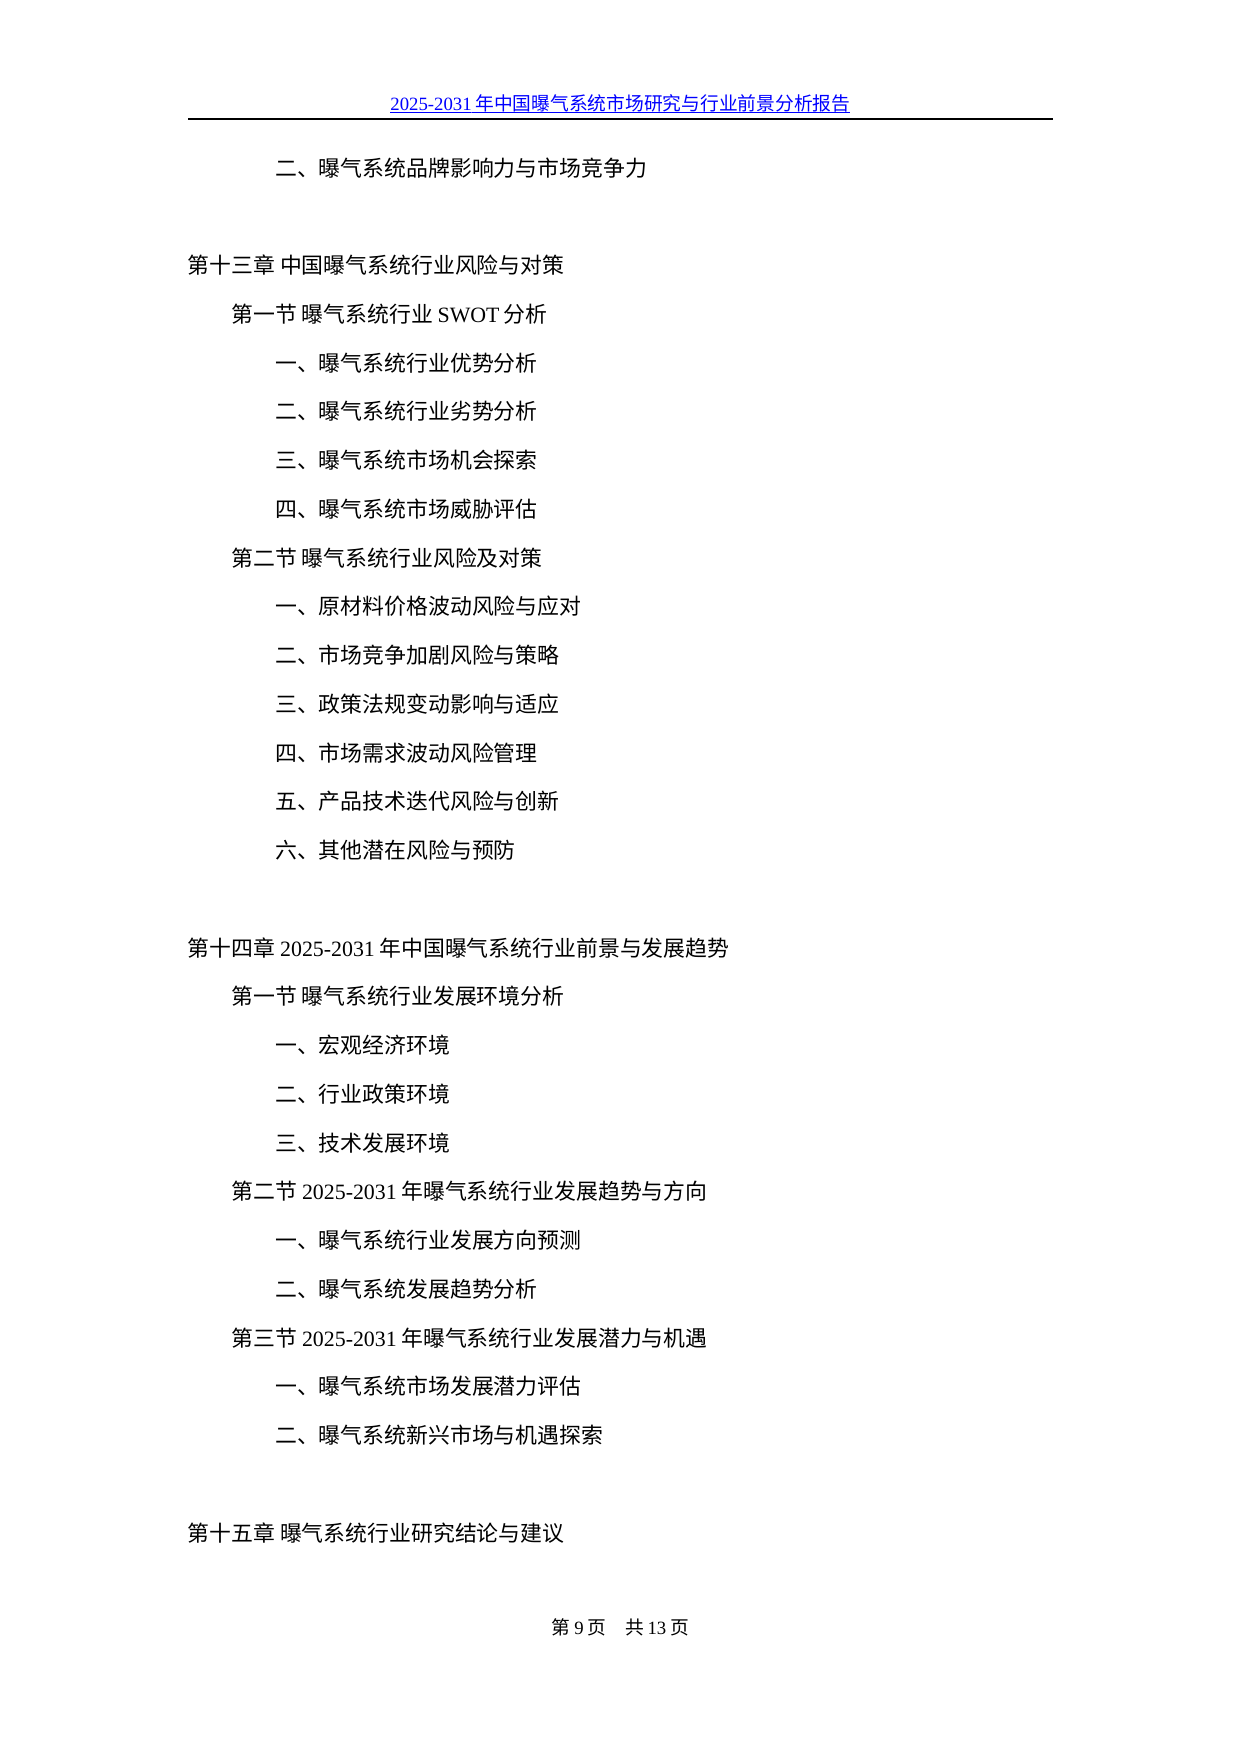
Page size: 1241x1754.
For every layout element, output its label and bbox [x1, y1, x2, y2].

text [187, 150, 1053, 1548]
